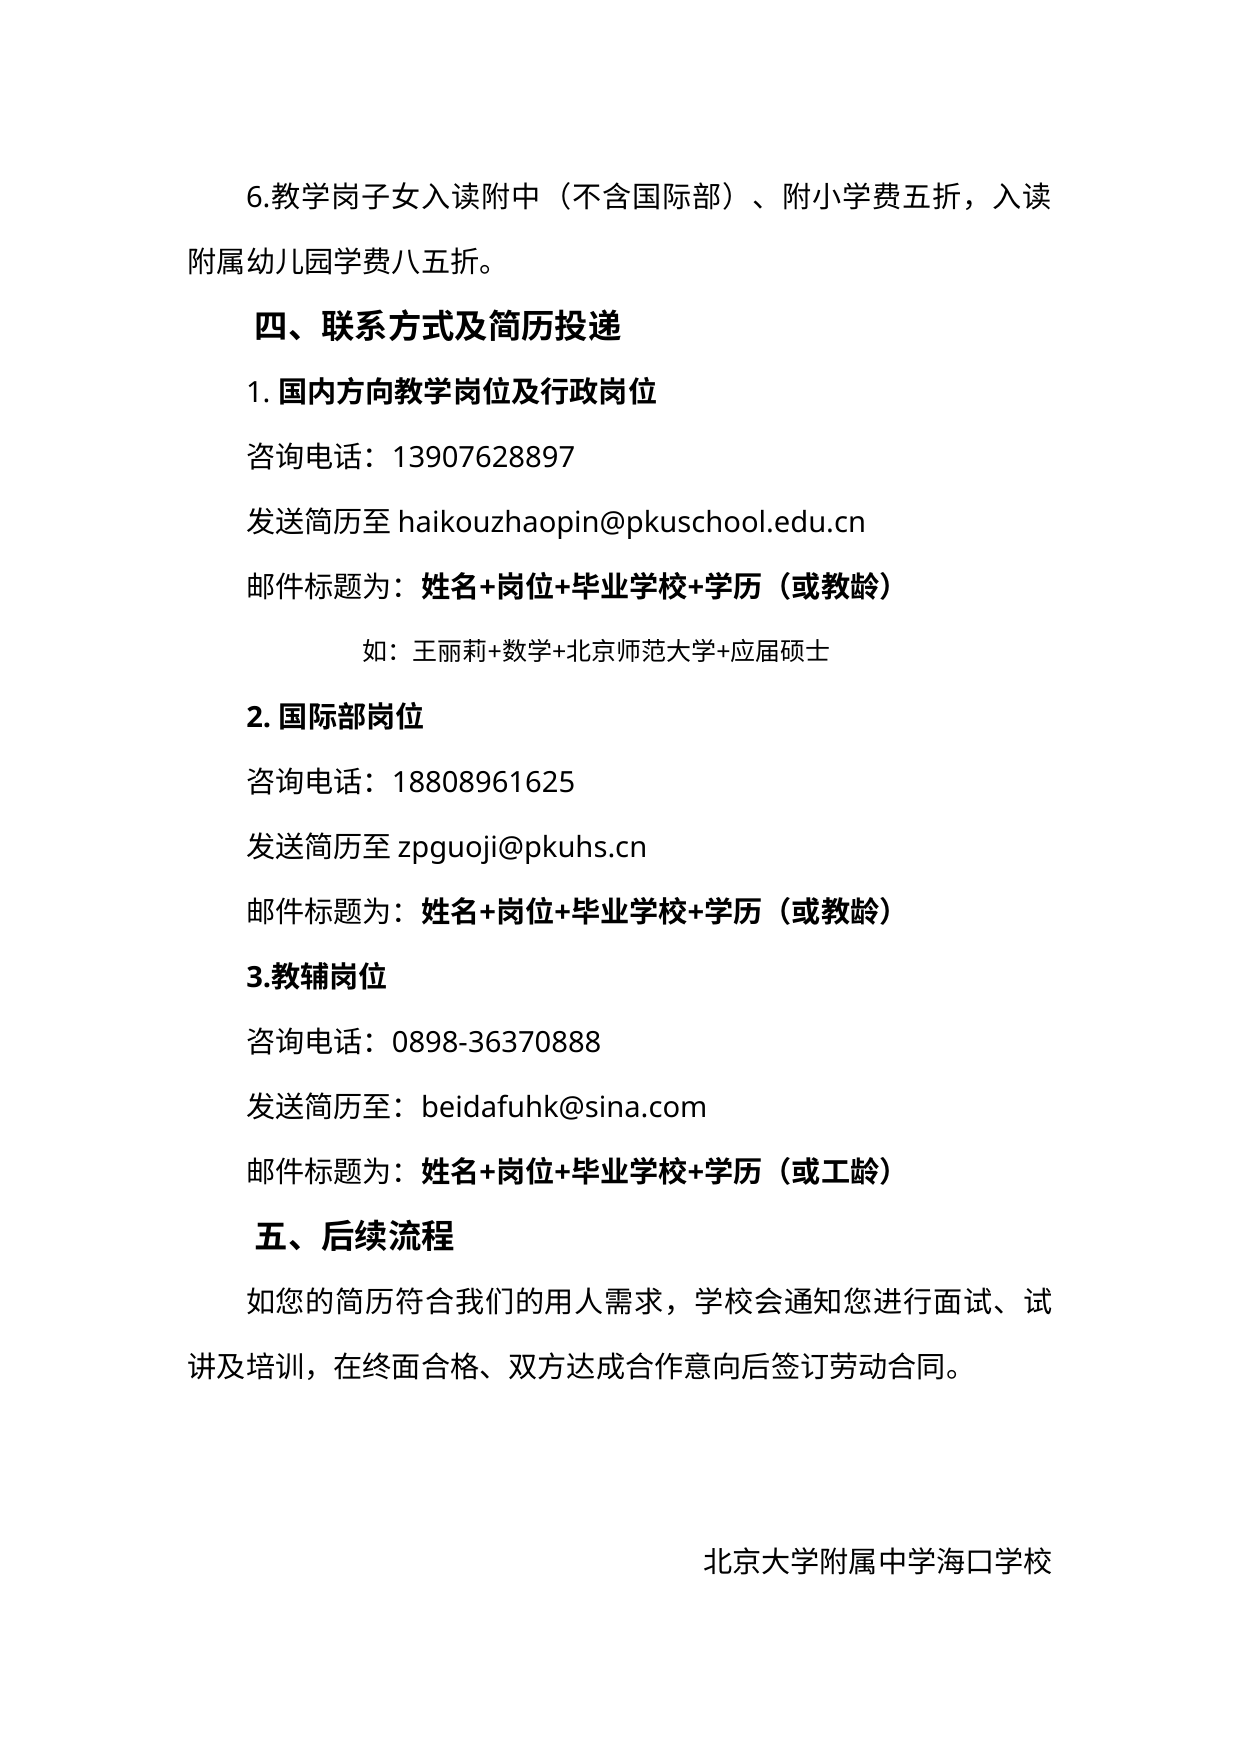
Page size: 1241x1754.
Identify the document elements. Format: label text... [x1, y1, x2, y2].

text 1. 国内方向教学岗位及行政岗位 [187, 357, 1053, 422]
text 发送简历至haikouzhaopin@pkuschool.edu.cn [187, 487, 1053, 552]
text 咨询电话：13907628897 [187, 422, 1053, 487]
text 2. 国际部岗位 [187, 682, 1053, 747]
text 咨询电话：0898-36370888 [187, 1007, 1053, 1072]
text 3.教辅岗位 [187, 942, 1053, 1007]
text 四、联系方式及简历投递 [187, 292, 1053, 357]
text 咨询电话：18808961625 [187, 747, 1053, 812]
text 五、后续流程 [187, 1202, 1053, 1267]
text 如您的简历符合我们的用人需求，学校会通知您进行面试、试讲及培训，在终面合格、双方达成合作意向后签订劳动合同。 [187, 1267, 1053, 1397]
text 发送简历至zpguoji@pkuhs.cn [187, 812, 1053, 877]
text 邮件标题为：姓名+岗位+毕业学校+学历（或教龄） [187, 552, 1053, 617]
text 6.教学岗子女入读附中（不含国际部）、附小学费五折，入读附属幼儿园学费八五折。 [187, 162, 1053, 292]
text 邮件标题为：姓名+岗位+毕业学校+学历（或教龄） [187, 877, 1053, 942]
text 北京大学附属中学海口学校 [187, 1527, 1053, 1592]
text 发送简历至：beidafuhk@sina.com [187, 1072, 1053, 1137]
text 邮件标题为：姓名+岗位+毕业学校+学历（或工龄） [187, 1137, 1053, 1202]
text 如：王丽莉+数学+北京师范大学+应届硕士 [187, 617, 1053, 682]
